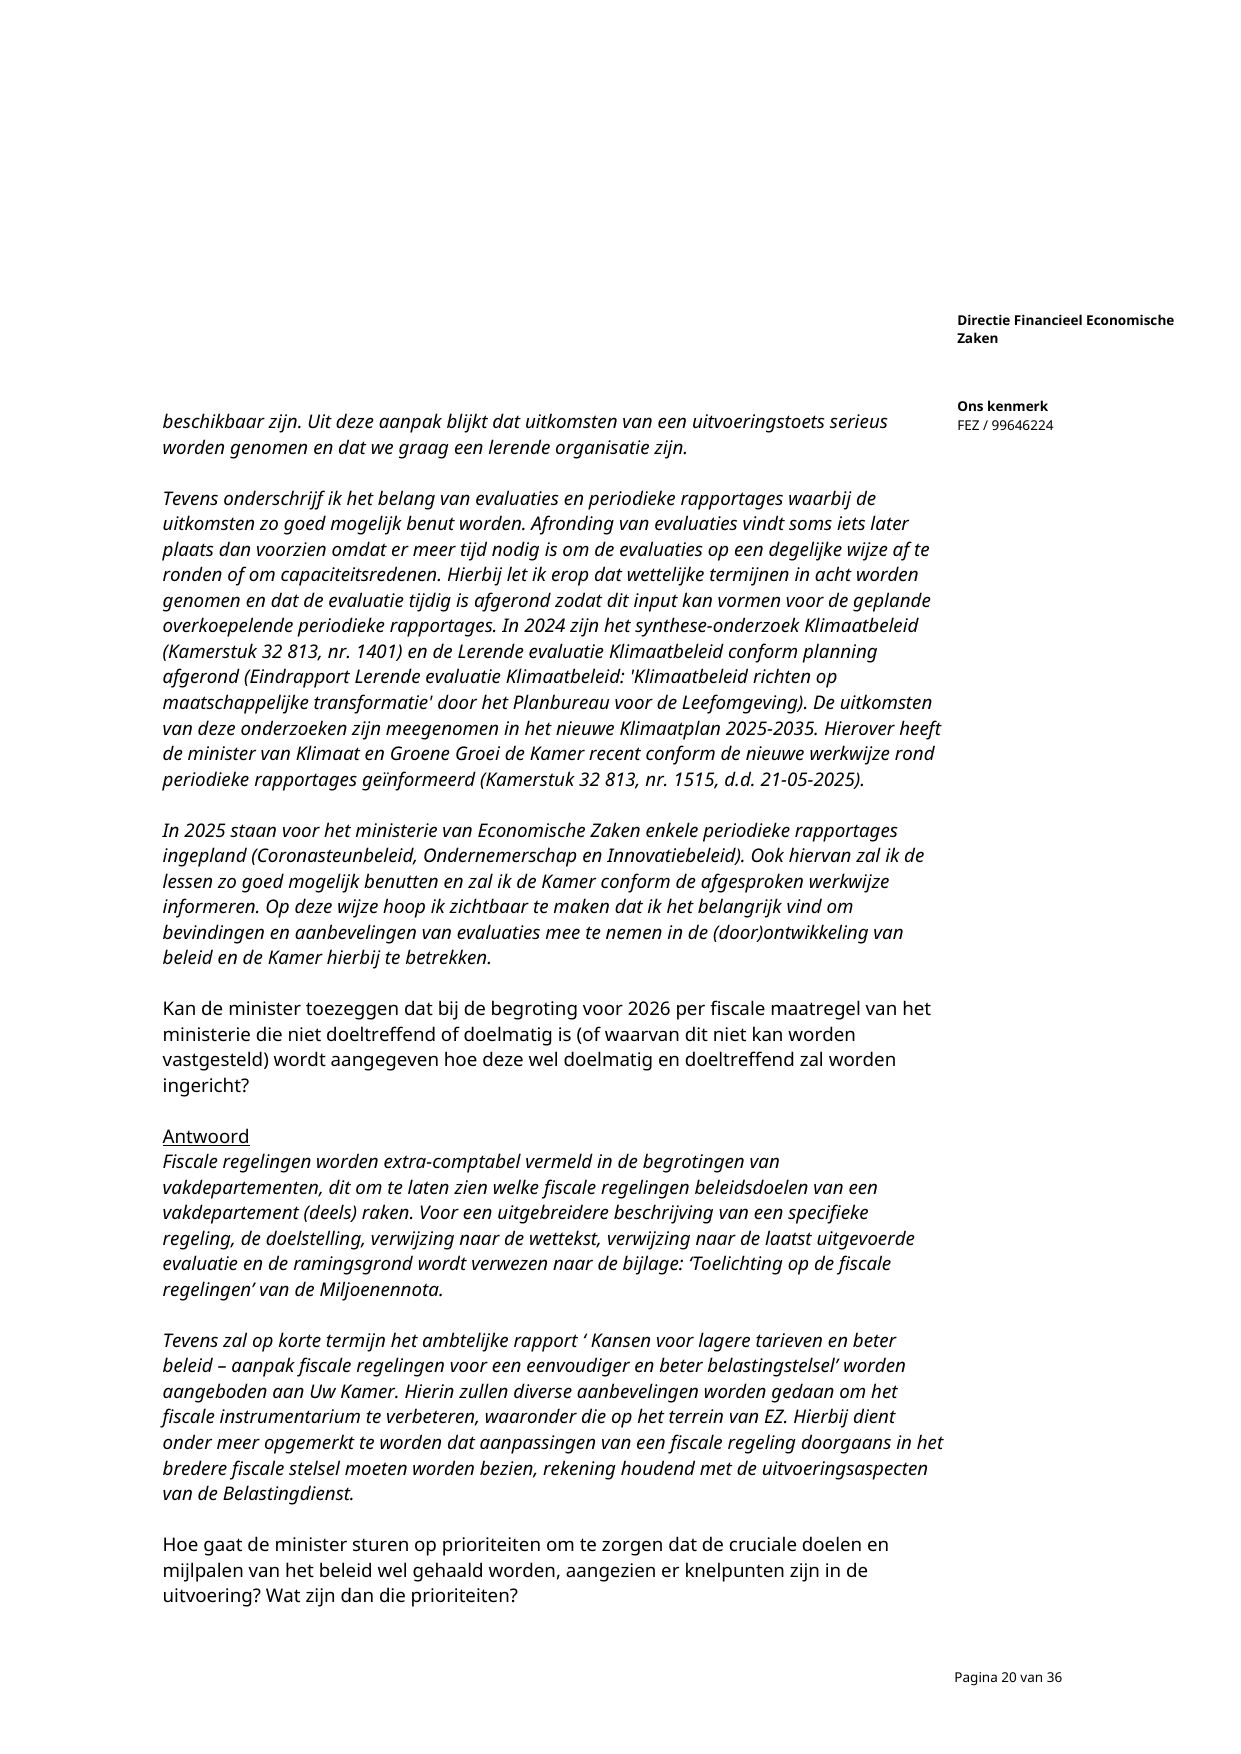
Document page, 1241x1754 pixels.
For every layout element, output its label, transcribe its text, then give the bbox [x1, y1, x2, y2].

text Kan de minister toezeggen dat bij de begroting voor 2026 per fiscale maatregel van het ministerie die niet doeltreffend of doelmatig is (of waarvan dit niet kan worden vastgesteld) wordt aangegeven hoe deze wel doelmatig en doeltreffend zal worden ingericht? [162, 996, 947, 1098]
text Tevens onderschrijf ik het belang van evaluaties en periodieke rapportages waarbij de uitkomsten zo goed mogelijk benut worden. Afronding van evaluaties vindt soms iets later plaats dan voorzien omdat er meer tijd nodig is om de evaluaties op een degelijke wijze af te ronden of om capaciteitsredenen. Hierbij let ik erop dat wettelijke termijnen in acht worden genomen en dat de evaluatie tijdig is afgerond zodat dit input kan vormen voor de geplande overkoepelende periodieke rapportages. In 2024 zijn het synthese-onderzoek Klimaatbeleid (Kamerstuk 32 813, nr. 1401) en de Lerende evaluatie Klimaatbeleid conform planning afgerond (Eindrapport Lerende evaluatie Klimaatbeleid: 'Klimaatbeleid richten op maatschappelijke transformatie' door het Planbureau voor de Leefomgeving). De uitkomsten van deze onderzoeken zijn meegenomen in het nieuwe Klimaatplan 2025-2035. Hierover heeft de minister van Klimaat en Groene Groei de Kamer recent conform de nieuwe werkwijze rond periodieke rapportages geïnformeerd (Kamerstuk 32 813, nr. 1515, d.d. 21-05-2025). [162, 485, 947, 791]
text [162, 408, 947, 459]
text Hoe gaat de minister sturen op prioriteiten om te zorgen dat de cruciale doelen en mijlpalen van het beleid wel gehaald worden, aangezien er knelpunten zijn in de uitvoering? Wat zijn dan die prioriteiten? [162, 1531, 947, 1608]
text In 2025 staan voor het ministerie van Economische Zaken enkele periodieke rapportages ingepland (Coronasteunbeleid, Ondernemerschap en Innovatiebeleid). Ook hiervan zal ik de lessen zo goed mogelijk benutten en zal ik de Kamer conform de afgesproken werkwijze informeren. Op deze wijze hoop ik zichtbaar te maken dat ik het belangrijk vind om bevindingen en aanbevelingen van evaluaties mee te nemen in de (door)ontwikkeling van beleid en de Kamer hierbij te betrekken. [162, 817, 947, 970]
text Antwoord [162, 1123, 947, 1149]
text Fiscale regelingen worden extra-comptabel vermeld in de begrotingen van vakdepartementen, dit om te laten zien welke fiscale regelingen beleidsdoelen van een vakdepartement (deels) raken. Voor een uitgebreidere beschrijving van een specifieke regeling, de doelstelling, verwijzing naar de wettekst, verwijzing naar de laatst uitgevoerde evaluatie en de ramingsgrond wordt verwezen naar de bijlage: ‘Toelichting op de fiscale regelingen’ van de Miljoenennota. [162, 1149, 947, 1302]
text Tevens zal op korte termijn het ambtelijke rapport ‘ Kansen voor lagere tarieven en beter beleid – aanpak fiscale regelingen voor een eenvoudiger en beter belastingstelsel’ worden aangeboden aan Uw Kamer. Hierin zullen diverse aanbevelingen worden gedaan om het fiscale instrumentarium te verbeteren, waaronder die op het terrein van EZ. Hierbij dient onder meer opgemerkt te worden dat aanpassingen van een fiscale regeling doorgaans in het bredere fiscale stelsel moeten worden bezien, rekening houdend met de uitvoeringsaspecten van de Belastingdienst. [162, 1327, 947, 1506]
